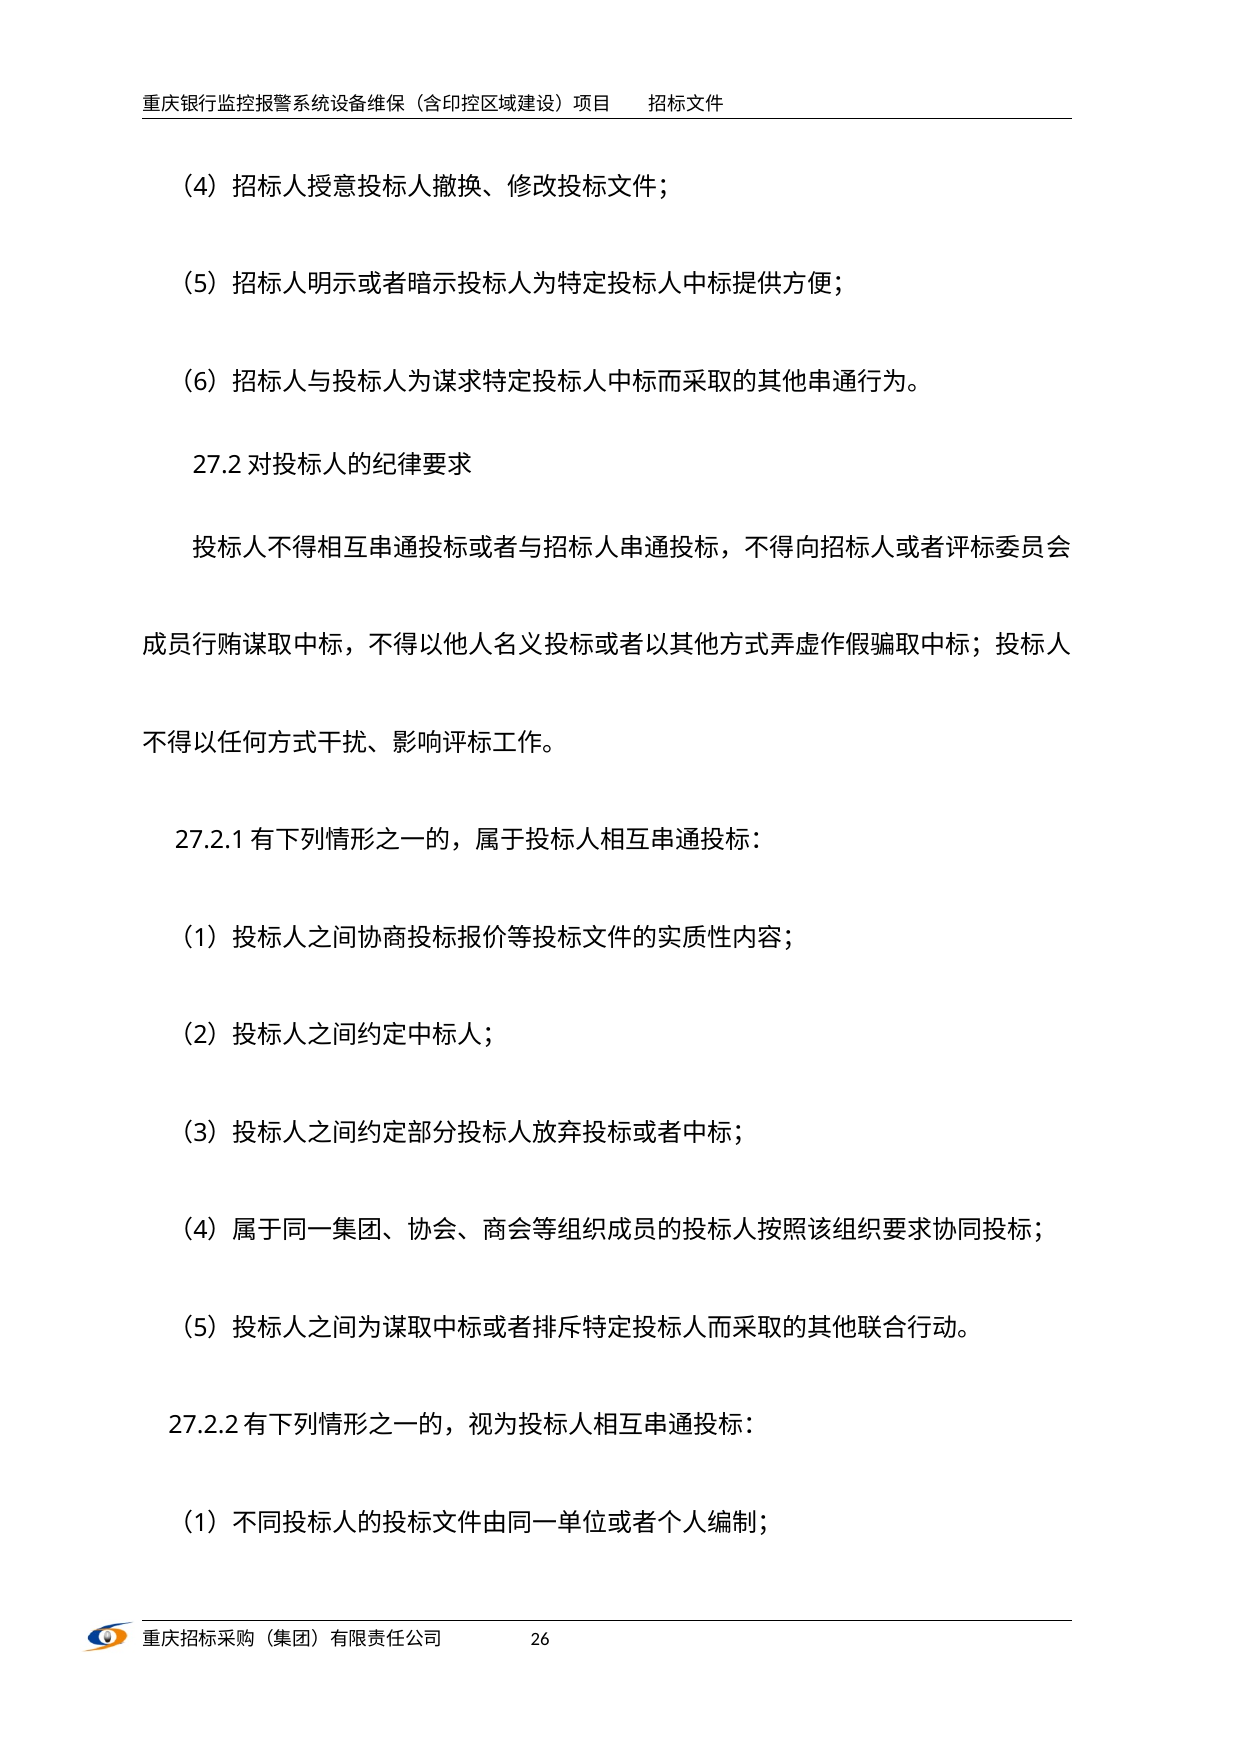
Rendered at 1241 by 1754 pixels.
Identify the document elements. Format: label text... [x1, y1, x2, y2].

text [142, 513, 1072, 1553]
picture [79, 1619, 137, 1654]
text 27.2对投标人的纪律要求 [142, 430, 1072, 495]
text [142, 152, 1072, 412]
